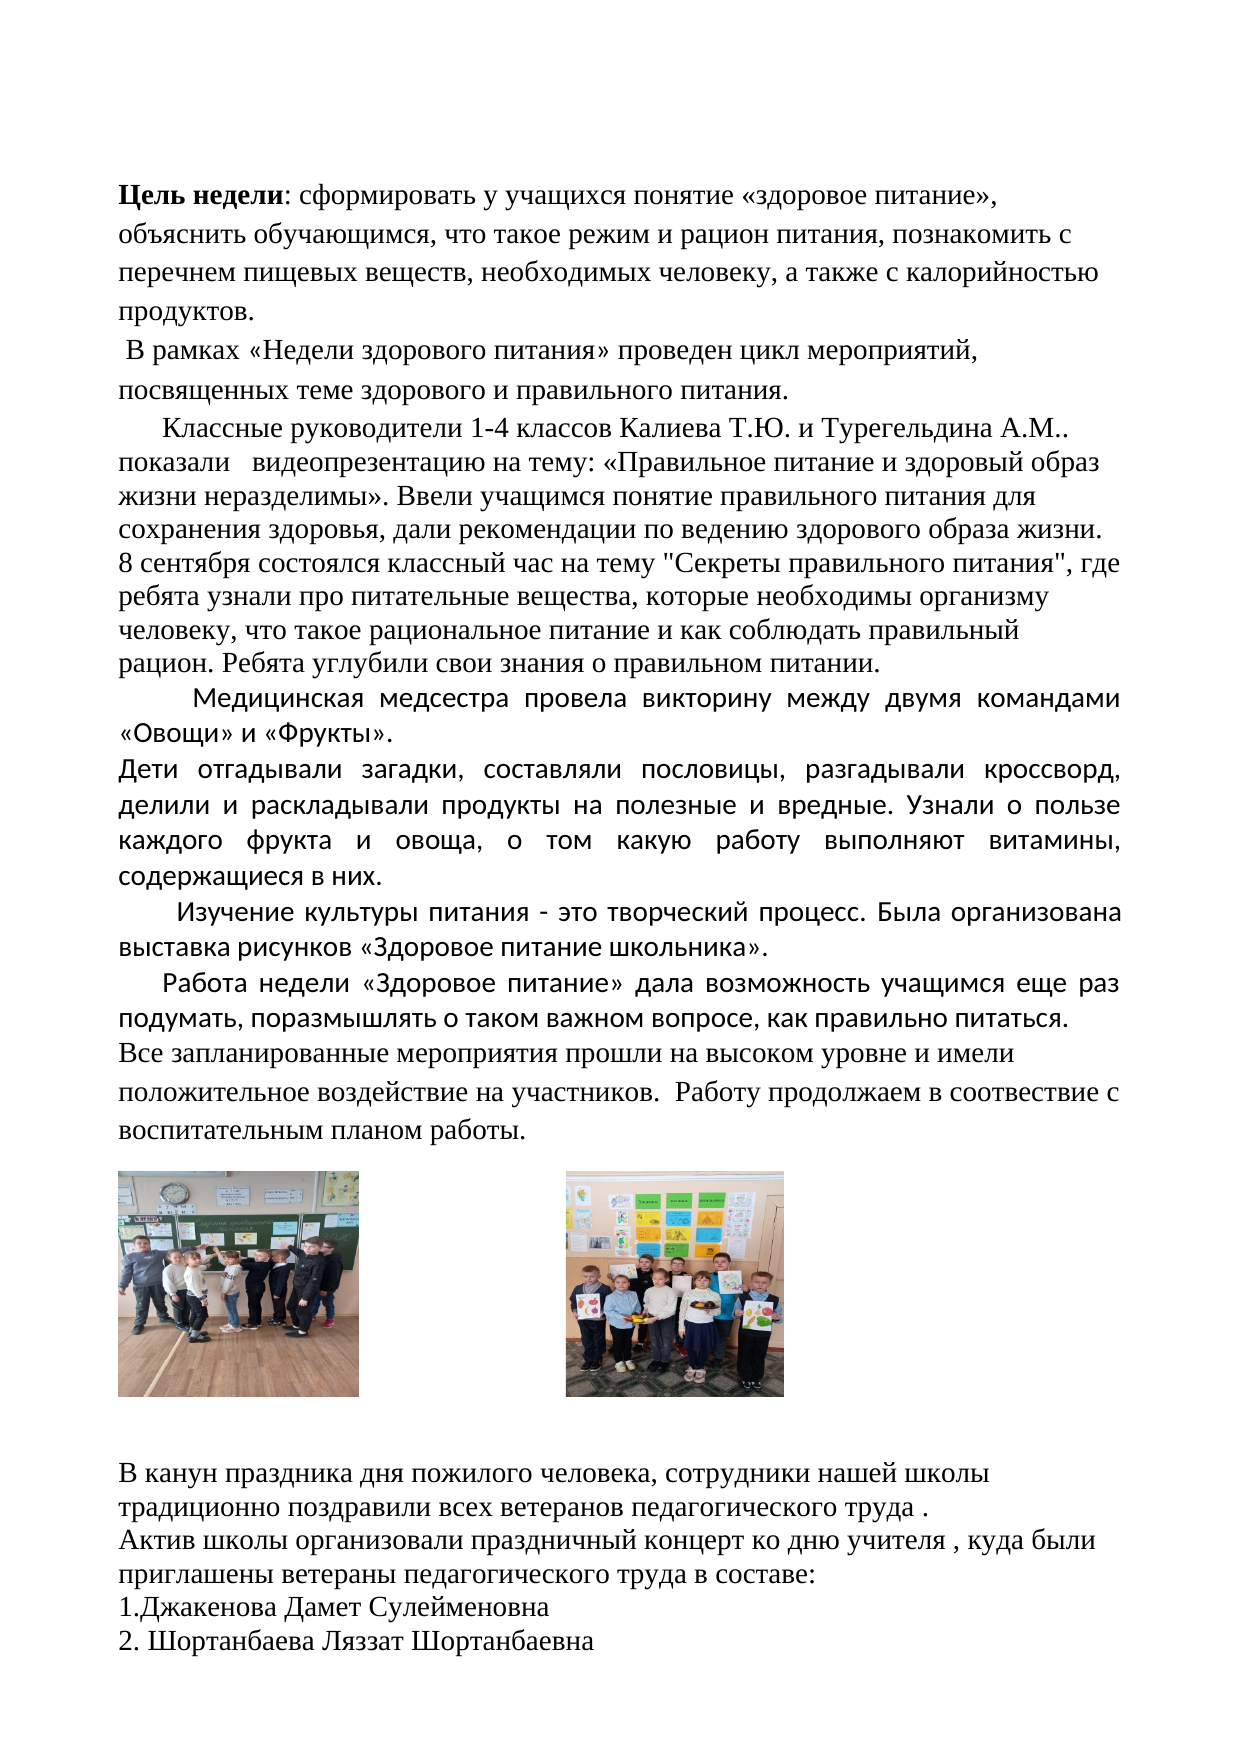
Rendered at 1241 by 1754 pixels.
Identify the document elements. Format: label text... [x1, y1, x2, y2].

text Работа недели «Здоровое питание» дала возможность учащимся еще раз подумать, поразмышлять о таком важном вопросе, как правильно питаться. [118, 964, 1122, 1035]
text 8 сентября состоялся классный час на тему "Секреты правильного питания", где ребята узнали про питательные вещества, которые необходимы организму человеку, что такое рациональное питание и как соблюдать правильный рацион. Ребята углубили свои знания о правильном питании. [118, 545, 1122, 679]
text Все запланированные мероприятия прошли на высоком уровне и имели положительное воздействие на участников. Работу продолжаем в соотвествие с воспитательным планом работы. [118, 1035, 1122, 1146]
text В рамках «Недели здорового питания» проведен цикл мероприятий, посвященных теме здорового и правильного питания. [118, 331, 1122, 406]
text 1.Джакенова Дамет Сулейменовна [118, 1589, 1122, 1623]
text В канун праздника дня пожилого человека, сотрудники нашей школы традиционно поздравили всех ветеранов педагогического труда . [118, 1455, 1122, 1522]
picture [118, 1171, 359, 1397]
text Медицинская медсестра провела викторину между двумя командами «Овощи» и «Фрукты». [118, 679, 1122, 750]
text Актив школы организовали праздничный концерт ко дню учителя , куда были приглашены ветераны педагогического труда в составе: [118, 1522, 1122, 1589]
text Цель недели: сформировать у учащихся понятие «здоровое питание», объяснить обучающимся, что такое режим и рацион питания, познакомить с перечнем пищевых веществ, необходимых человеку, а также с калорийностью продуктов. [118, 177, 1122, 326]
text Дети отгадывали загадки, составляли пословицы, разгадывали кроссворд, делили и раскладывали продукты на полезные и вредные. Узнали о пользе каждого фрукта и овоща, о том какую работу выполняют витамины, содержащиеся в них. [118, 750, 1122, 893]
picture [565, 1171, 784, 1397]
text Классные руководители 1-4 классов Калиева Т.Ю. и Турегельдина А.М.. показали видеопрезентацию на тему: «Правильное питание и здоровый образ жизни неразделимы». Ввели учащимся понятие правильного питания для сохранения здоровья, дали рекомендации по ведению здорового образа жизни. [118, 411, 1122, 545]
text Изучение культуры питания - это творческий процесс. Была организована выставка рисунков «Здоровое питание школьника». [118, 893, 1122, 964]
text 2. Шортанбаева Ляззат Шортанбаевна [118, 1623, 1122, 1656]
